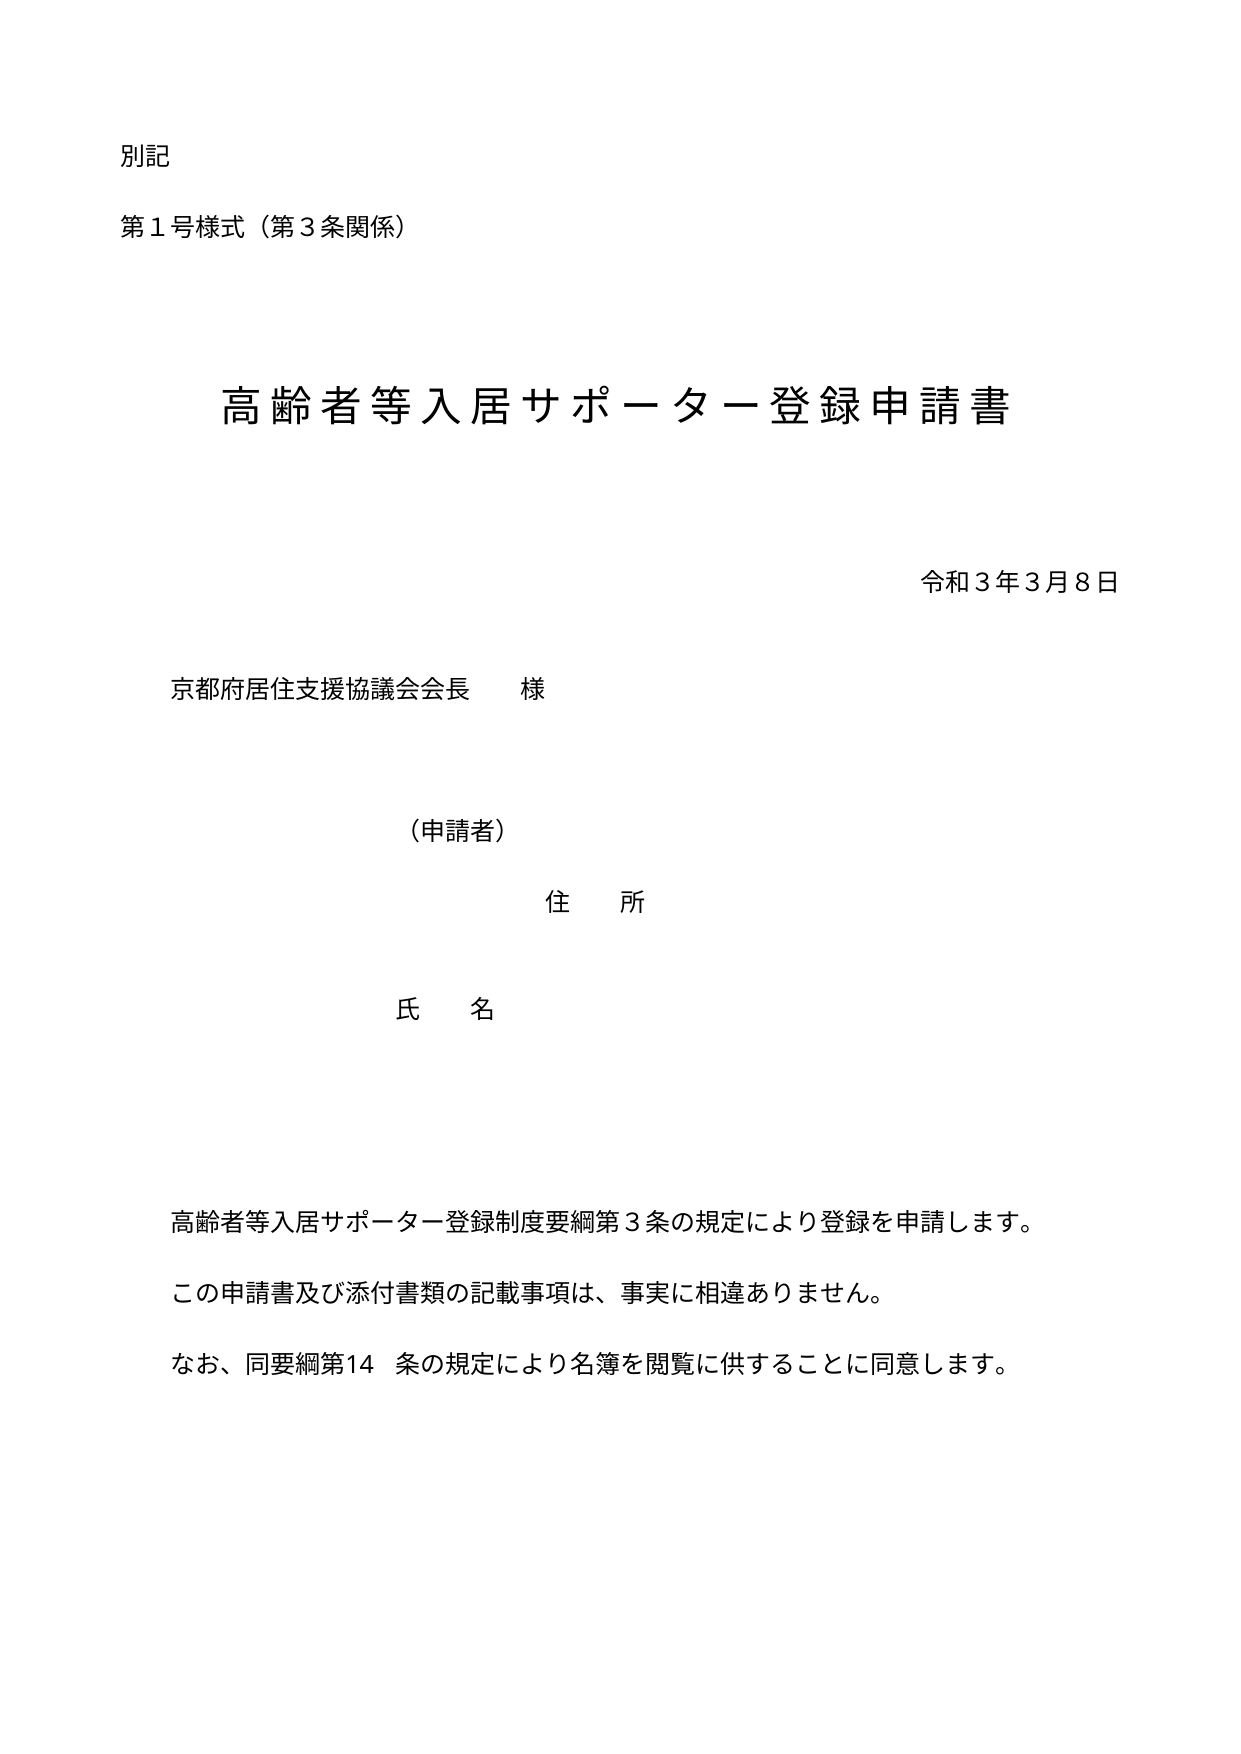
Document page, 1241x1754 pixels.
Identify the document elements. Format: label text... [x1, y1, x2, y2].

text 京都府居住支援協議会会長 様 [145, 652, 1120, 723]
text 住 所 [120, 865, 1120, 936]
text （申請者） [120, 794, 1120, 865]
text 令和３年３月８日 [120, 545, 1120, 616]
text 高齢者等入居サポーター登録申請書 [120, 368, 1120, 439]
text 第１号様式（第３条関係） [120, 190, 1120, 261]
text なお、同要綱第14条の規定により名簿を閲覧に供することに同意します。 [145, 1327, 1120, 1398]
text 氏 名 [120, 972, 1120, 1043]
text 別記 [120, 119, 1120, 190]
text 高齢者等入居サポーター登録制度要綱第３条の規定により登録を申請します。 [145, 1185, 1120, 1256]
text この申請書及び添付書類の記載事項は、事実に相違ありません。 [145, 1256, 1120, 1327]
